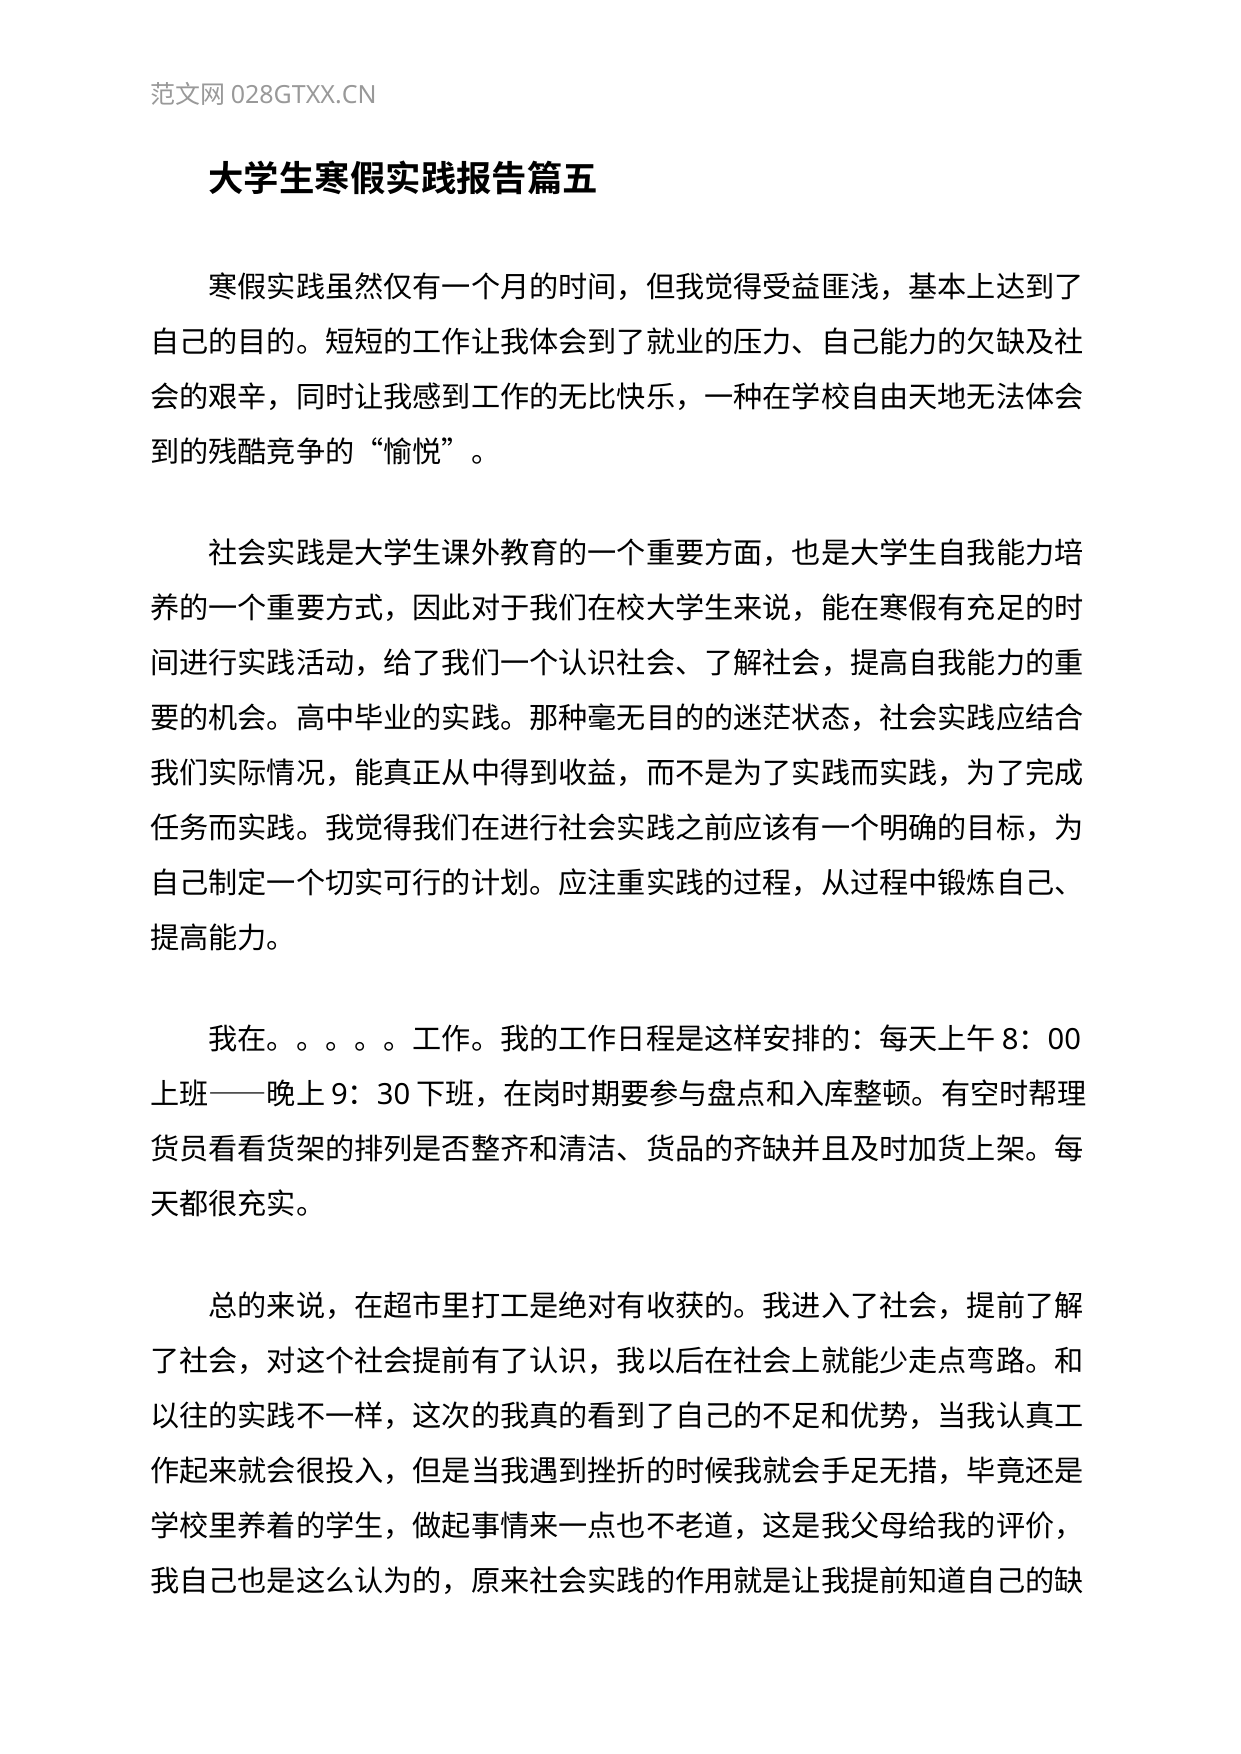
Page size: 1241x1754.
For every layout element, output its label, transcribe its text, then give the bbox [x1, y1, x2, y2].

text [150, 1283, 1090, 1599]
text 大学生寒假实践报告篇五 [150, 150, 1090, 201]
text 社会实践是大学生课外教育的一个重要方面，也是大学生自我能力培养的一个重要方式，因此对于我们在校大学生来说，能在寒假有充足的时间进行实践活动，给了我们一个认识社会、了解社会，提高自我能力的重要的机会。高中毕业的实践。那种毫无目的的迷茫状态，社会实践应结合我们实际情况，能真正从中得到收益，而不是为了实践而实践，为了完成任务而实践。我觉得我们在进行社会实践之前应该有一个明确的目标，为自己制定一个切实可行的计划。应注重实践的过程，从过程中锻炼自己、提高能力。 [150, 530, 1090, 956]
text 我在。。。。。工作。我的工作日程是这样安排的：每天上午8：00上班——晚上9：30下班，在岗时期要参与盘点和入库整顿。有空时帮理货员看看货架的排列是否整齐和清洁、货品的齐缺并且及时加货上架。每天都很充实。 [150, 1016, 1090, 1223]
text 寒假实践虽然仅有一个月的时间，但我觉得受益匪浅，基本上达到了自己的目的。短短的工作让我体会到了就业的压力、自己能力的欠缺及社会的艰辛，同时让我感到工作的无比快乐，一种在学校自由天地无法体会到的残酷竞争的“愉悦”。 [150, 263, 1090, 470]
